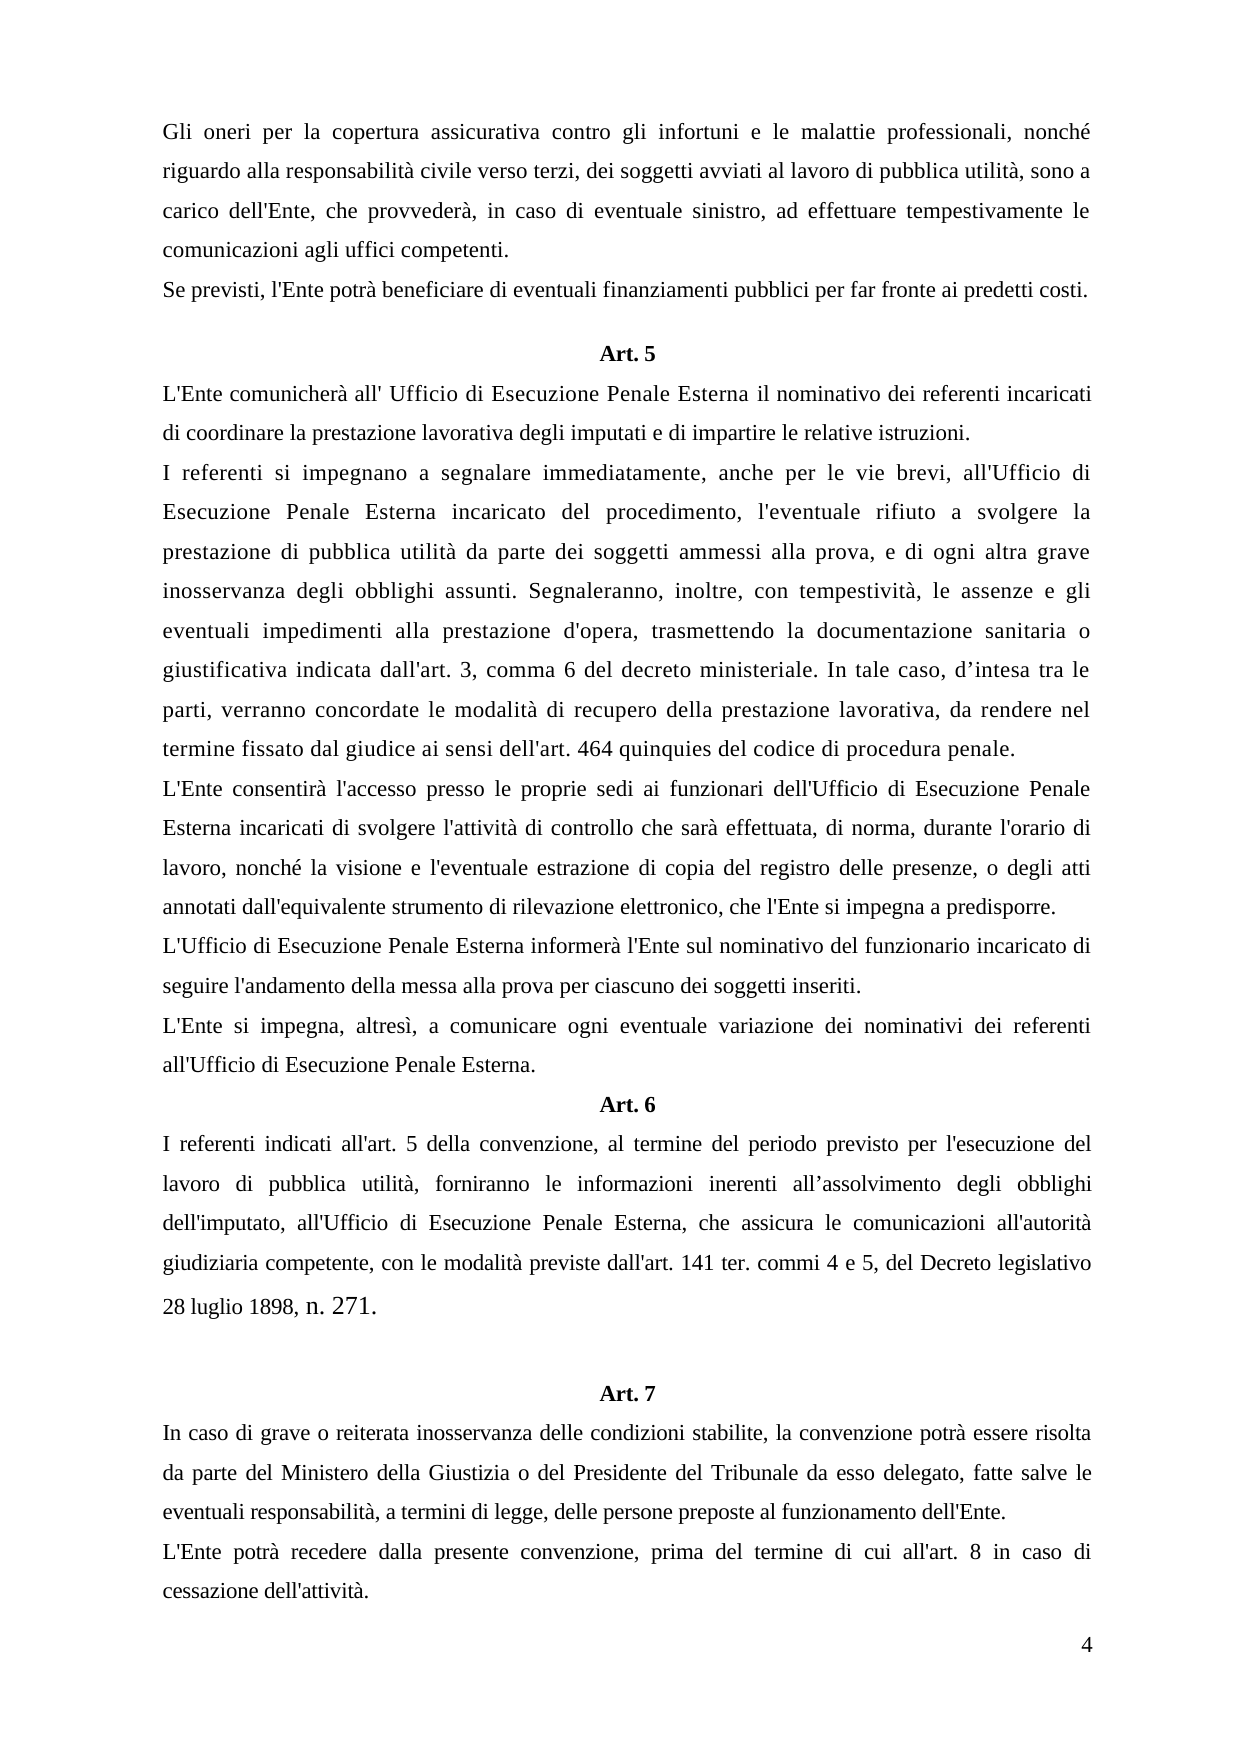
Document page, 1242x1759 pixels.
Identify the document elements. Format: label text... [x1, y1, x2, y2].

text Gli oneri per la copertura assicurativa contro gli infortuni e le malattie professionali, nonché riguardo alla responsabilità civile verso terzi, dei soggetti avviati al lavoro di pubblica utilità, sono a carico dell'Ente, che provvederà, in caso di eventuale sinistro, ad effettuare tempestivamente le comunicazioni agli uffici competenti. [162, 118, 1092, 263]
text Art. 7 [162, 1380, 1092, 1406]
text Art. 5 [162, 340, 1092, 367]
text L'Ufficio di Esecuzione Penale Esterna informerà l'Ente sul nominativo del funzionario incaricato di seguire l'andamento della messa alla prova per ciascuno dei soggetti inseriti. [162, 933, 1092, 998]
text L'Ente potrà recedere dalla presente convenzione, prima del termine di cui all'art. 8 in caso di cessazione dell'attività. [162, 1538, 1092, 1604]
text I referenti si impegnano a segnalare immediatamente, anche per le vie brevi, all'Ufficio di Esecuzione Penale Esterna incaricato del procedimento, l'eventuale rifiuto a svolgere la prestazione di pubblica utilità da parte dei soggetti ammessi alla prova, e di ogni altra grave inosservanza degli obblighi assunti. Segnaleranno, inoltre, con tempestività, le assenze e gli eventuali impedimenti alla prestazione d'opera, trasmettendo la documentazione sanitaria o giustificativa indicata dall'art. 3, comma 6 del decreto ministeriale. In tale caso, d’intesa tra le parti, verranno concordate le modalità di recupero della prestazione lavorativa, da rendere nel termine fissato dal giudice ai sensi dell'art. 464 quinquies del codice di procedura penale. [162, 459, 1092, 762]
text L'Ente consentirà l'accesso presso le proprie sedi ai funzionari dell'Ufficio di Esecuzione Penale Esterna incaricati di svolgere l'attività di controllo che sarà effettuata, di norma, durante l'orario di lavoro, nonché la visione e l'eventuale estrazione di copia del registro delle presenze, o degli atti annotati dall'equivalente strumento di rilevazione elettronico, che l'Ente si impegna a predisporre. [162, 775, 1092, 919]
text Se previsti, l'Ente potrà beneficiare di eventuali finanziamenti pubblici per far fronte ai predetti costi. [162, 276, 1092, 302]
text L'Ente si impegna, altresì, a comunicare ogni eventuale variazione dei nominativi dei referenti all'Ufficio di Esecuzione Penale Esterna. [162, 1012, 1092, 1077]
text In caso di grave o reiterata inosservanza delle condizioni stabilite, la convenzione potrà essere risolta da parte del Ministero della Giustizia o del Presidente del Tribunale da esso delegato, fatte salve le eventuali responsabilità, a termini di legge, delle persone preposte al funzionamento dell'Ente. [162, 1419, 1092, 1525]
text L'Ente comunicherà all' Ufficio di Esecuzione Penale Esterna il nominativo dei referenti incaricati di coordinare la prestazione lavorativa degli imputati e di impartire le relative istruzioni. [162, 380, 1092, 446]
text I referenti indicati all'art. 5 della convenzione, al termine del periodo previsto per l'esecuzione del lavoro di pubblica utilità, forniranno le informazioni inerenti all’assolvimento degli obblighi dell'imputato, all'Ufficio di Esecuzione Penale Esterna, che assicura le comunicazioni all'autorità giudiziaria competente, con le modalità previste dall'art. 141 ter. commi 4 e 5, del Decreto legislativo 28 luglio 1898, n. 271. [162, 1130, 1092, 1320]
text Art. 6 [162, 1091, 1092, 1117]
